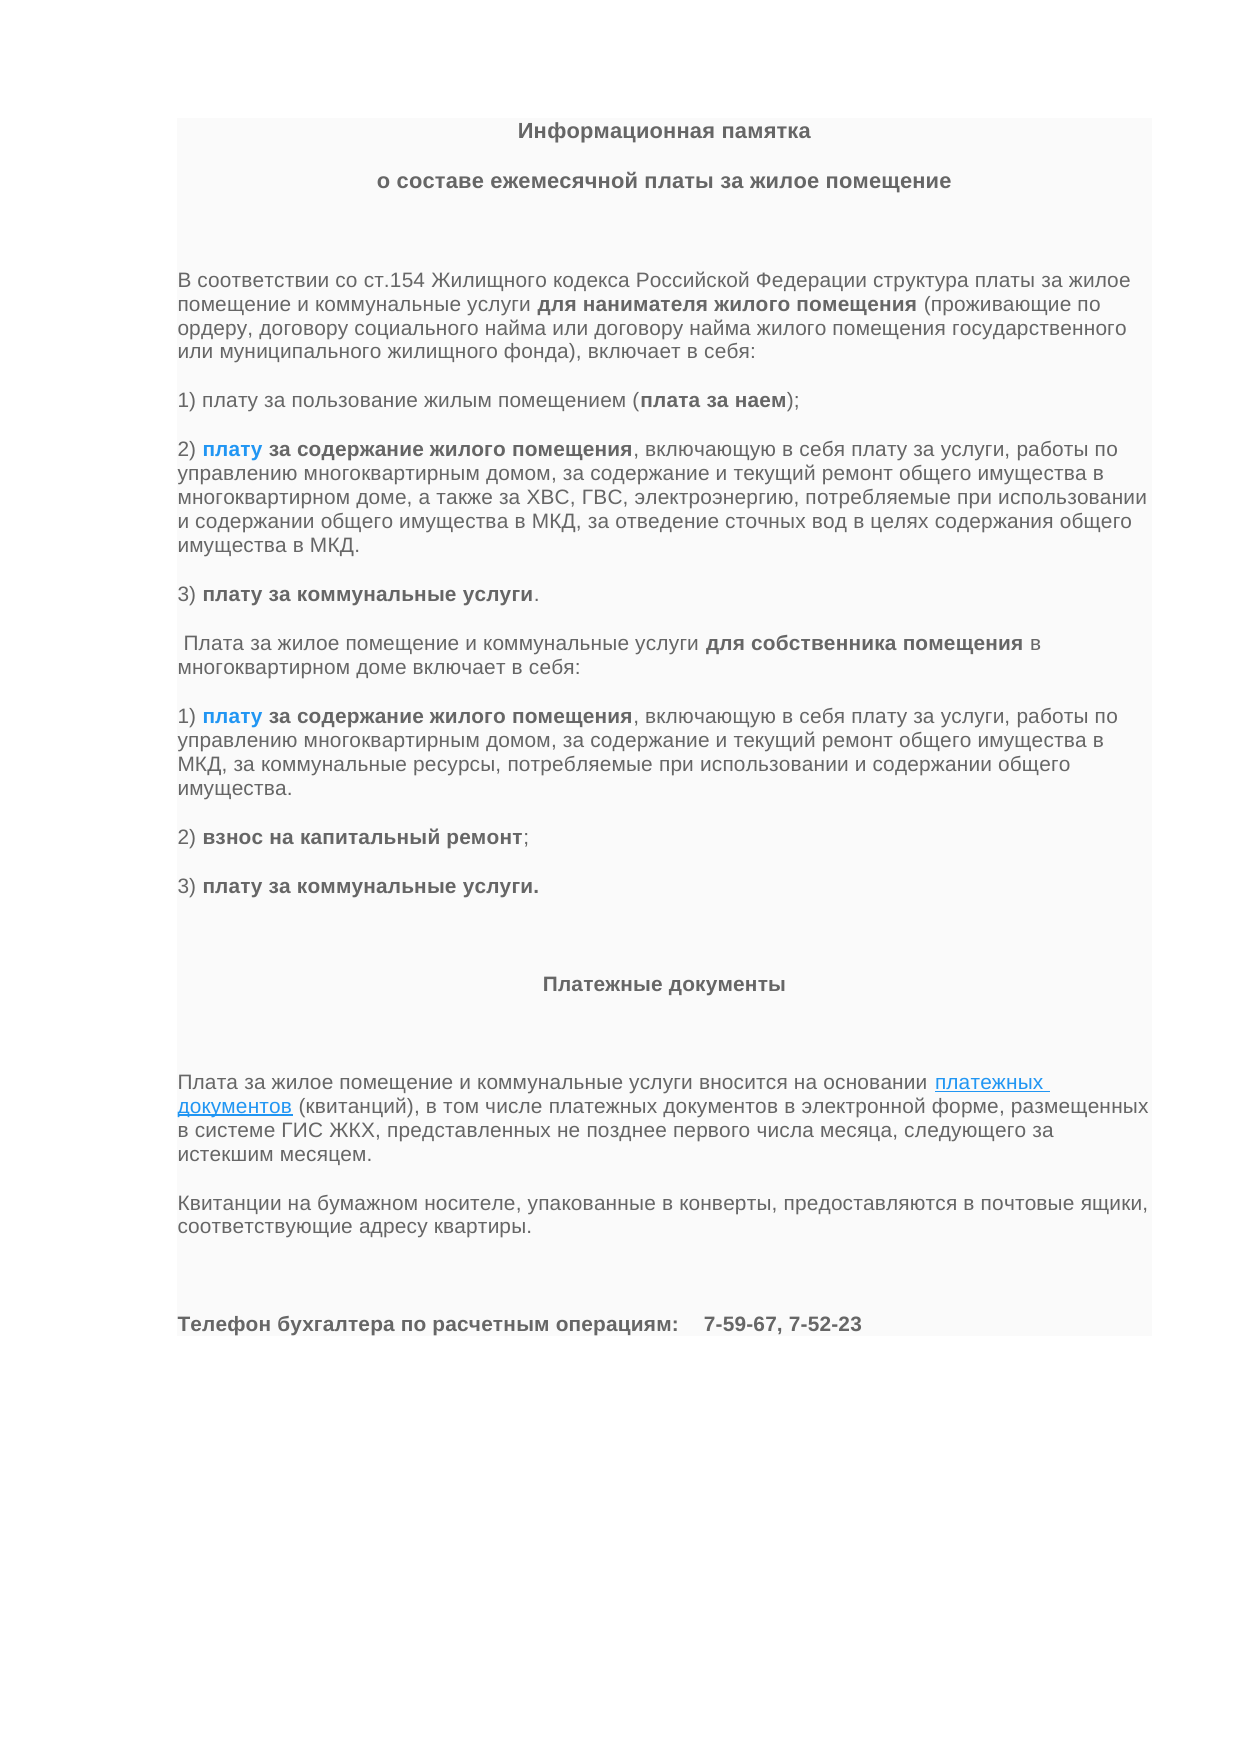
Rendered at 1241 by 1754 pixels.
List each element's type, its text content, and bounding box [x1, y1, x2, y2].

text 1) плату за пользование жилым помещением (плата за наем); [177, 388, 1152, 412]
text Информационная памятка [177, 118, 1152, 143]
text В соответствии со ст.154 Жилищного кодекса Российской Федерации структура платы за жилое помещение и коммунальные услуги для нанимателя жилого помещения (проживающие по ордеру, договору социального найма или договору найма жилого помещения государственного или муниципального жилищного фонда), включает в себя: [177, 267, 1152, 363]
text 3) плату за коммунальные услуги. [177, 874, 1152, 898]
text Плата за жилое помещение и коммунальные услуги вносится на основании платежных документов (квитанций), в том числе платежных документов в электронной форме, размещенных в системе ГИС ЖКХ, представленных не позднее первого числа месяца, следующего за истекшим месяцем. [177, 1069, 1152, 1165]
text Телефон бухгалтера по расчетным операциям: 7-59-67, 7-52-23 [177, 1312, 1152, 1336]
text 2) взнос на капитальный ремонт; [177, 825, 1152, 849]
text 3) плату за коммунальные услуги. [177, 582, 1152, 606]
text 1) плату за содержание жилого помещения, включающую в себя плату за услуги, работы по управлению многоквартирным домом, за содержание и текущий ремонт общего имущества в МКД, за коммунальные ресурсы, потребляемые при использовании и содержании общего имущества. [177, 704, 1152, 800]
text о составе ежемесячной платы за жилое помещение [177, 168, 1152, 193]
text Платежные документы [177, 972, 1152, 996]
text Квитанции на бумажном носителе, упакованные в конверты, предоставляются в почтовые ящики, соответствующие адресу квартиры. [177, 1190, 1152, 1238]
text 2) плату за содержание жилого помещения, включающую в себя плату за услуги, работы по управлению многоквартирным домом, за содержание и текущий ремонт общего имущества в многоквартирном доме, а также за ХВС, ГВС, электроэнергию, потребляемые при использовании и содержании общего имущества в МКД, за отведение сточных вод в целях содержания общего имущества в МКД. [177, 437, 1152, 557]
text Плата за жилое помещение и коммунальные услуги для собственника помещения в многоквартирном доме включает в себя: [177, 631, 1152, 679]
